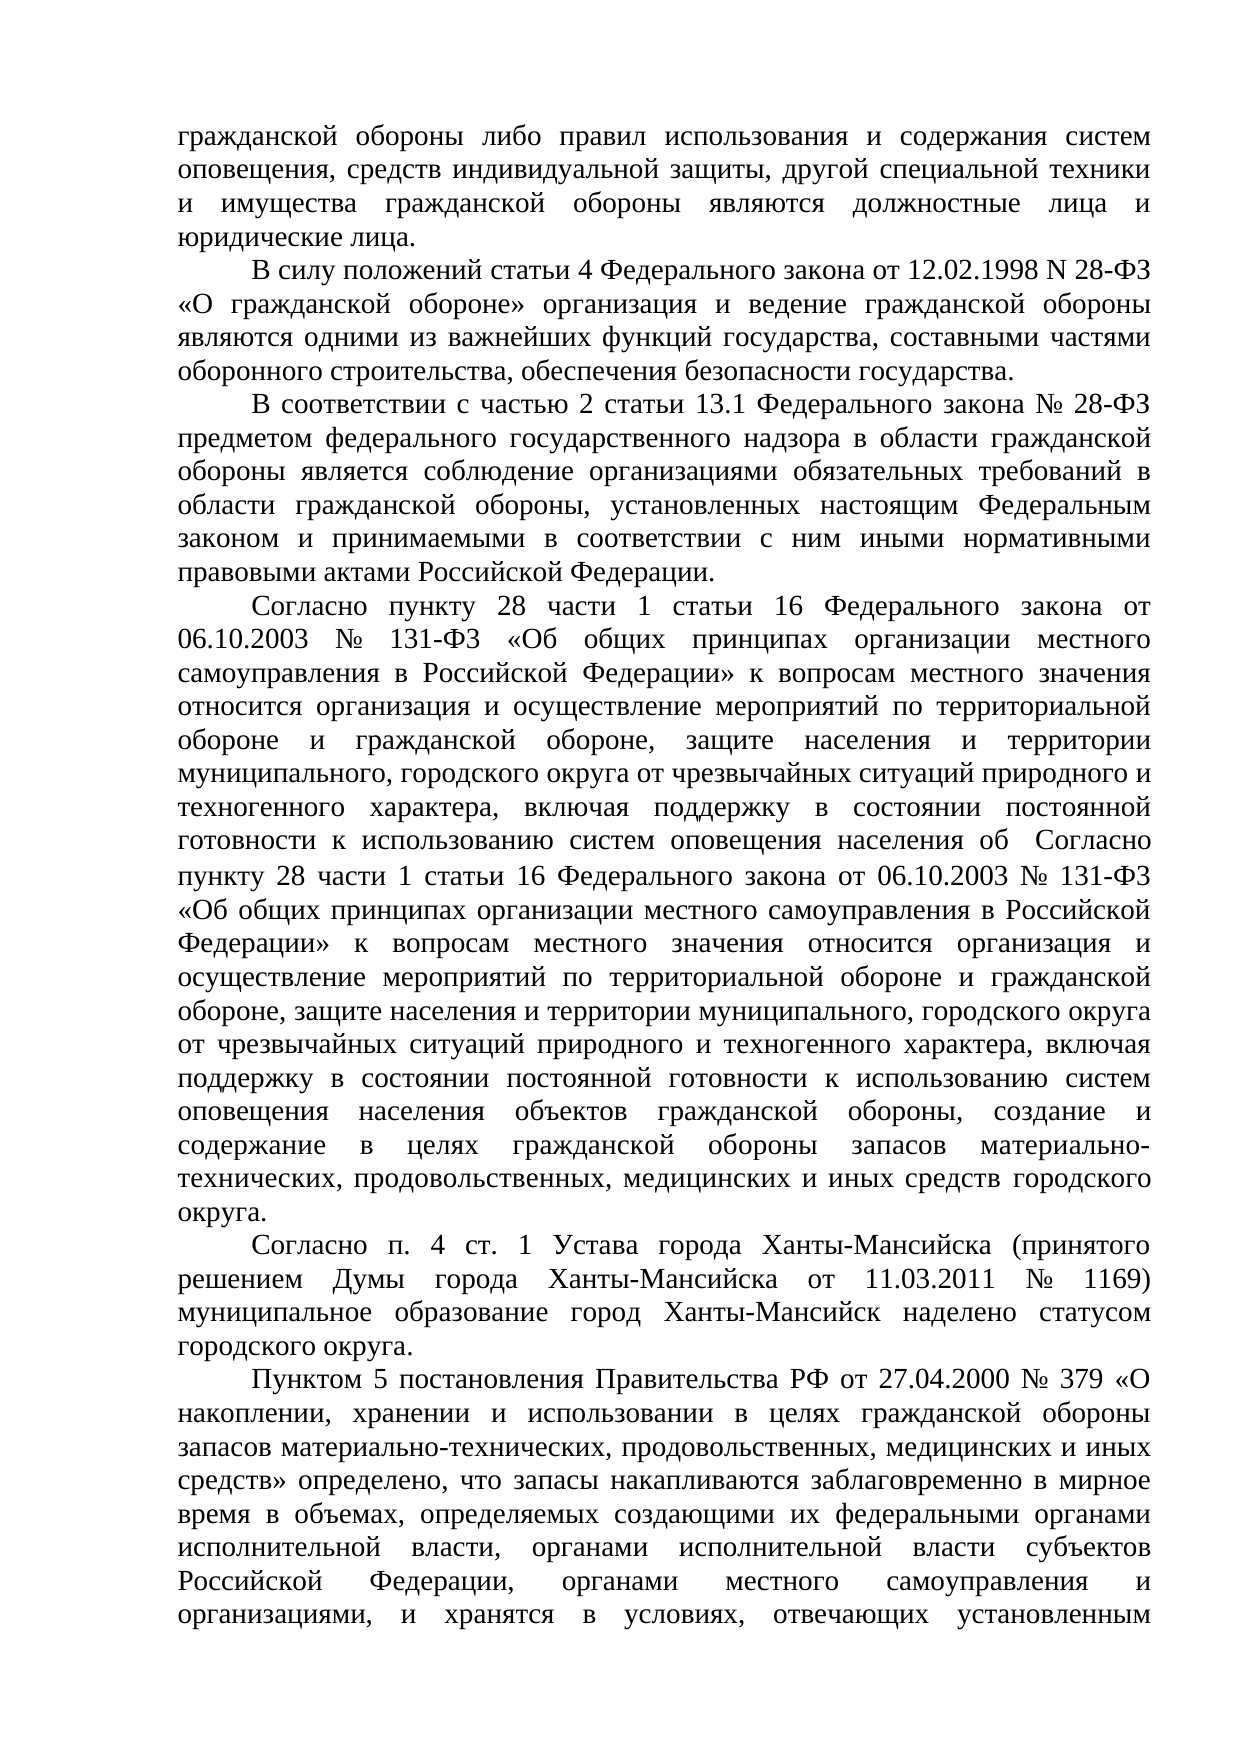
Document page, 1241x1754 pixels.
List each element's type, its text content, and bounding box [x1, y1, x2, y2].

text В соответствии с частью 2 статьи 13.1 Федерального закона № 28-ФЗ предметом федерального государственного надзора в области гражданской обороны является соблюдение организациями обязательных требований в области гражданской обороны, установленных настоящим Федеральным законом и принимаемыми в соответствии с ним иными нормативными правовыми актами Российской Федерации. [177, 386, 1152, 588]
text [177, 1362, 1152, 1630]
text В силу положений статьи 4 Федерального закона от 12.02.1998 N 28-ФЗ «О гражданской обороне» организация и ведение гражданской обороны являются одними из важнейших функций государства, составными частями оборонного строительства, обеспечения безопасности государства. [177, 252, 1152, 386]
text Согласно п. 4 ст. 1 Устава города Ханты-Мансийска (принятого решением Думы города Ханты-Мансийска от 11.03.2011 № 1169) муниципальное образование город Ханты-Мансийск наделено статусом городского округа. [177, 1227, 1152, 1362]
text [177, 118, 1152, 252]
text Согласно пункту 28 части 1 статьи 16 Федерального закона от 06.10.2003 № 131-Ф3 «Об общих принципах организации местного самоуправления в Российской Федерации» к вопросам местного значения относится организация и осуществление мероприятий по территориальной обороне и гражданской обороне, защите населения и территории муниципального, городского округа от чрезвычайных ситуаций природного и техногенного характера, включая поддержку в состоянии постоянной готовности к использованию систем оповещения населения об Согласно пункту 28 части 1 статьи 16 Федерального закона от 06.10.2003 № 131-Ф3 «Об общих принципах организации местного самоуправления в Российской Федерации» к вопросам местного значения относится организация и осуществление мероприятий по территориальной обороне и гражданской обороне, защите населения и территории муниципального, городского округа от чрезвычайных ситуаций природного и техногенного характера, включая поддержку в состоянии постоянной готовности к использованию систем оповещения населения объектов гражданской обороны, создание и содержание в целях гражданской обороны запасов материально-технических, продовольственных, медицинских и иных средств городского округа. [177, 588, 1152, 1127]
